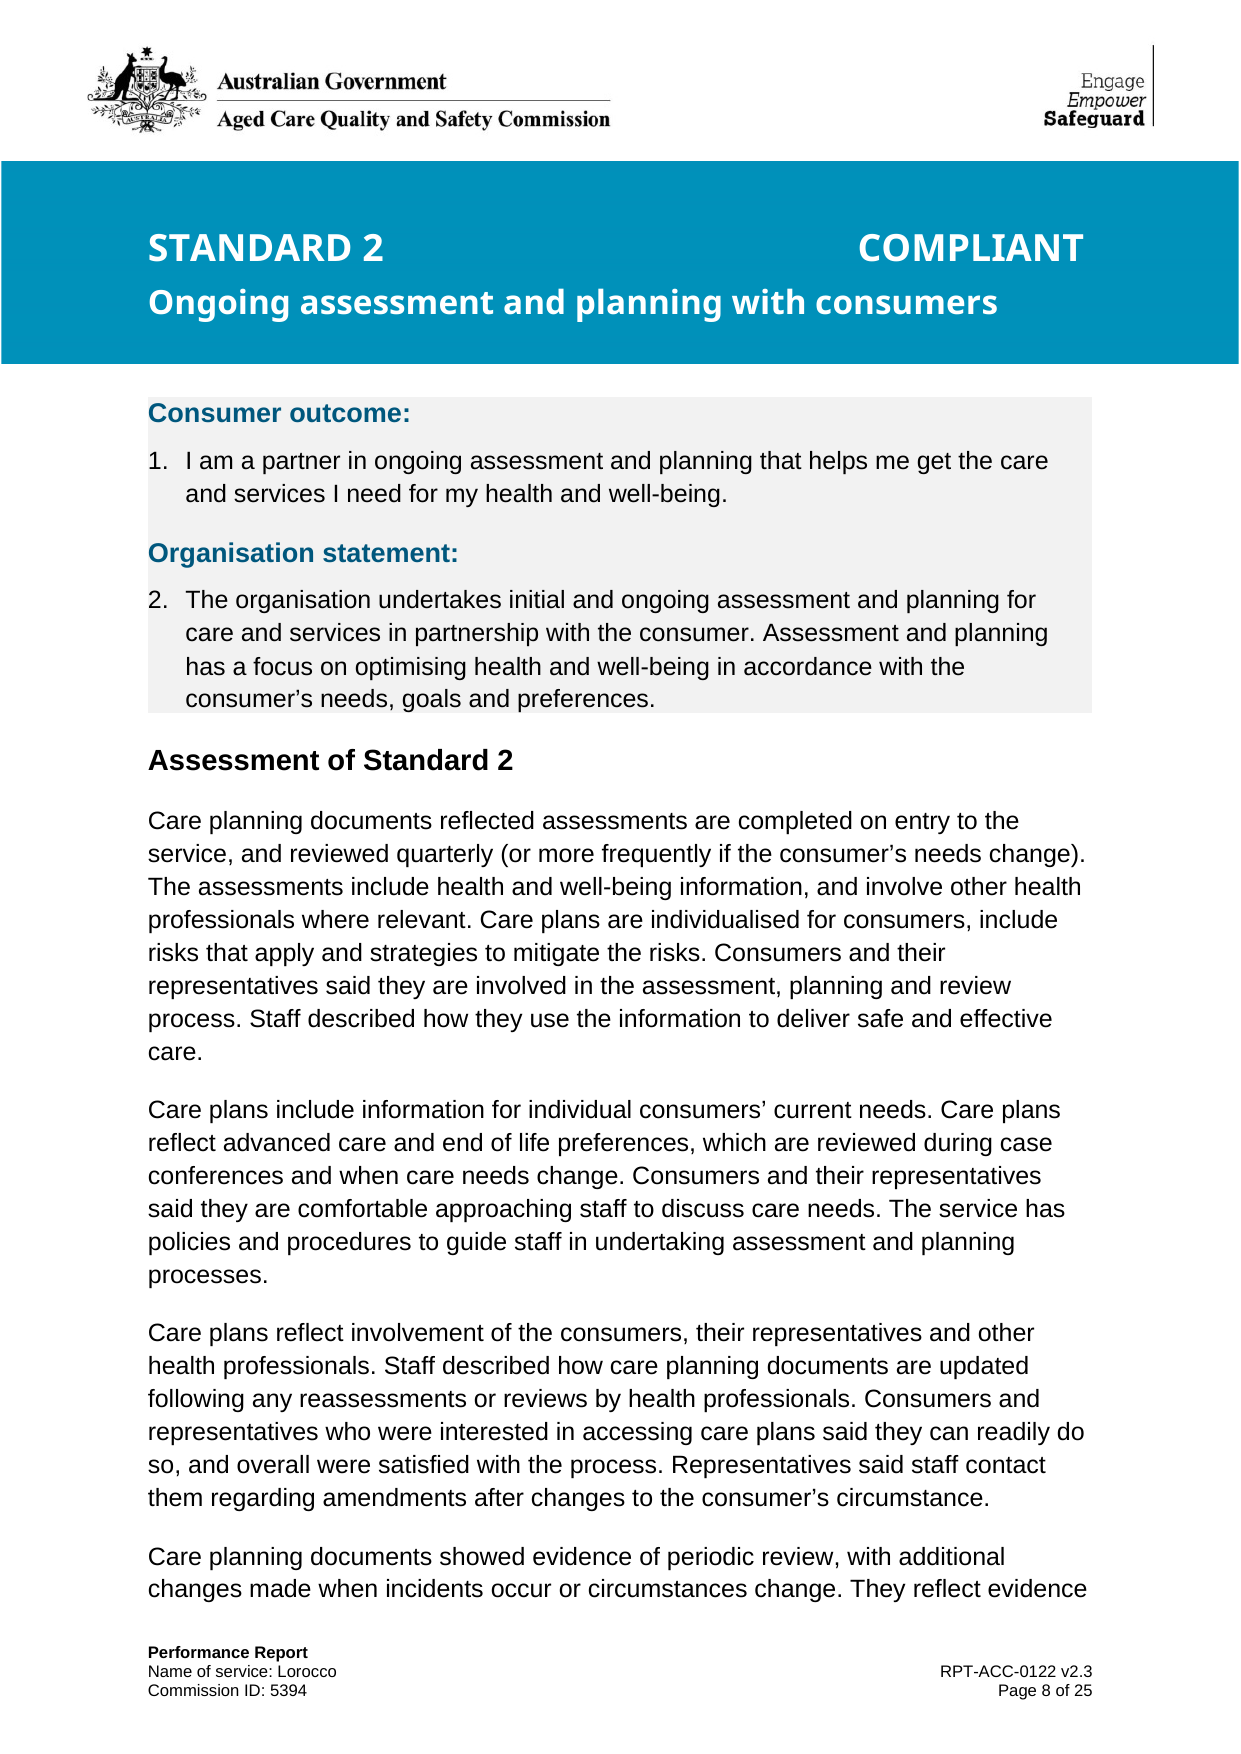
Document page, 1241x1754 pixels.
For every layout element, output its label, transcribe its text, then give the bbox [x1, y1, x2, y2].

list The organisation undertakes initial and ongoing assessment and planning for care and services in partnership with the consumer. Assessment and planning has a focus on optimising health and well-being in accordance with the consumer’s needs, goals and preferences. [148, 585, 1092, 713]
text Care plans reflect involvement of the consumers, their representatives and other health professionals. Staff described how care planning documents are updated following any reassessments or reviews by health professionals. Consumers and representatives who were interested in accessing care plans said they can readily do so, and overall were satisfied with the process. Representatives said staff contact them regarding amendments after changes to the consumer’s circumstance. [148, 1318, 1092, 1512]
text Care plans include information for individual consumers’ current needs. Care plans reflect advanced care and end of life preferences, which are reviewed during case conferences and when care needs change. Consumers and their representatives said they are comfortable approaching staff to discuss care needs. The service has policies and procedures to guide staff in undertaking assessment and planning processes. [148, 1095, 1092, 1289]
subtitle I am a partner in ongoing assessment and planning that helps me get the care and services I need for my health and well-being. [148, 446, 1092, 508]
subtitle STANDARD 2 COMPLIANT Ongoing assessment and planning with consumers [148, 221, 1092, 324]
text Care planning documents reflected assessments are completed on entry to the service, and reviewed quarterly (or more frequently if the consumer’s needs change). The assessments include health and well-being information, and involve other health professionals where relevant. Care plans are individualised for consumers, include risks that apply and strategies to mitigate the risks. Consumers and their representatives said they are involved in the assessment, planning and review process. Staff described how they use the information to deliver safe and effective care. [148, 806, 1092, 1066]
subtitle Assessment of Standard 2 [148, 742, 1092, 776]
subtitle Organisation statement: [148, 537, 1092, 568]
picture [1, 0, 1241, 154]
subtitle Consumer outcome: [148, 397, 1092, 429]
